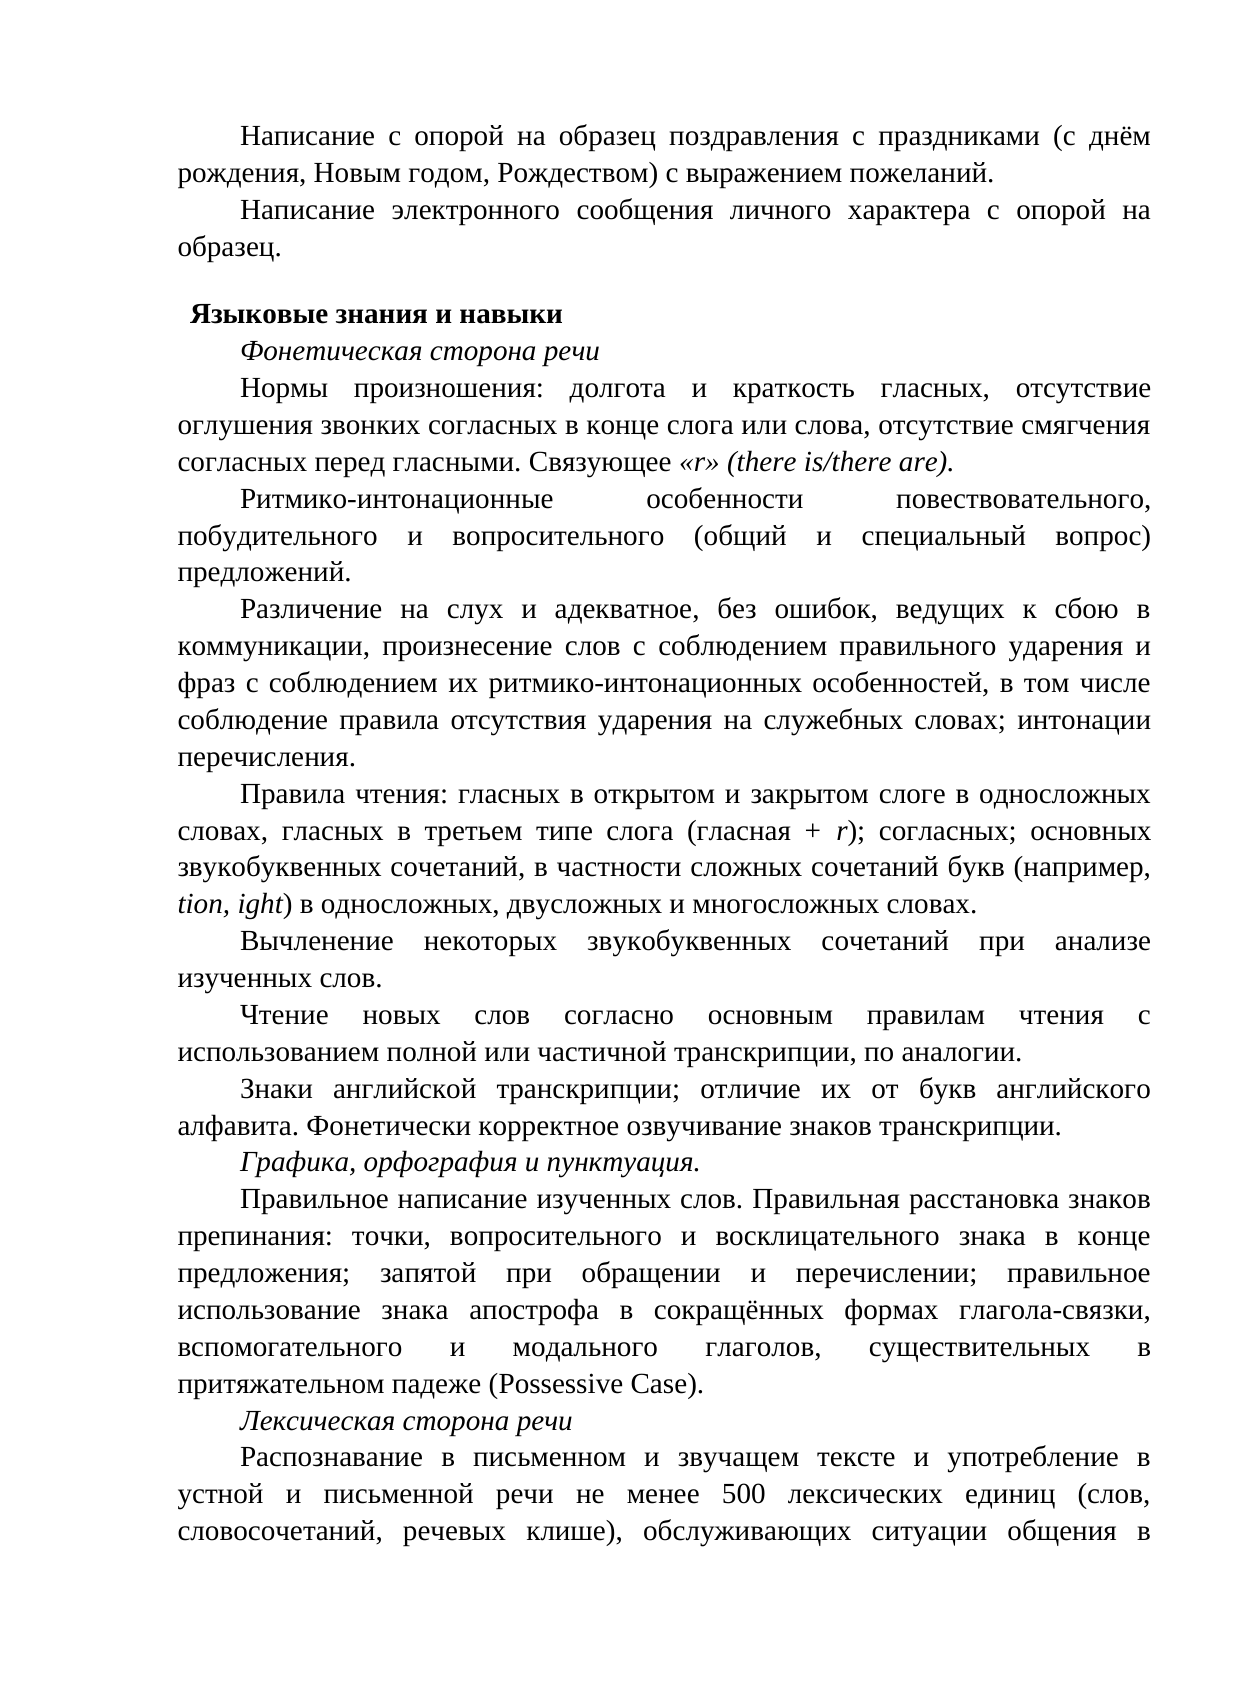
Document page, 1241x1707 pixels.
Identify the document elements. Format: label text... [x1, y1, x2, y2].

text Лексическая сторона речи [177, 1403, 1152, 1436]
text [177, 1439, 1152, 1547]
text Фонетическая сторона речи [177, 333, 1152, 367]
text Ритмико-интонационные особенности повествовательного, побудительного и вопросительного (общий и специальный вопрос) предложений. [177, 481, 1152, 588]
text Написание с опорой на образец поздравления с праздниками (с днём рождения, Новым годом, Рождеством) с выражением пожеланий. [177, 118, 1152, 188]
text Графика, орфография и пунктуация. [177, 1144, 1152, 1178]
text Вычленение некоторых звукобуквенных сочетаний при анализе изученных слов. [177, 923, 1152, 994]
text Правила чтения: гласных в открытом и закрытом слоге в односложных словах, гласных в третьем типе слога (гласная + r); согласных; основных звукобуквенных сочетаний, в частности сложных сочетаний букв (например, tion, ight) в односложных, двусложных и многосложных словах. [177, 776, 1152, 920]
text Правильное написание изученных слов. Правильная расстановка знаков препинания: точки, вопросительного и восклицательного знака в конце предложения; запятой при обращении и перечислении; правильное использование знака апострофа в сокращённых формах глагола-связки, вспомогательного и модального глаголов, существительных в притяжательном падеже (Possessive Case). [177, 1181, 1152, 1399]
text Чтение новых слов согласно основным правилам чтения с использованием полной или частичной транскрипции, по аналогии. [177, 997, 1152, 1067]
text Различение на слух и адекватное, без ошибок, ведущих к сбою в коммуникации, произнесение слов с соблюдением правильного ударения и фраз с соблюдением их ритмико-интонационных особенностей, в том числе соблюдение правила отсутствия ударения на служебных словах; интонации перечисления. [177, 591, 1152, 772]
text Написание электронного сообщения личного характера с опорой на образец. [177, 192, 1152, 262]
text Нормы произношения: долгота и краткость гласных, отсутствие оглушения звонких согласных в конце слога или слова, отсутствие смягчения согласных перед гласными. Связующее «r» (there is/there are). [177, 370, 1152, 477]
text Языковые знания и навыки [190, 296, 1152, 330]
text Знаки английской транскрипции; отличие их от букв английского алфавита. Фонетически корректное озвучивание знаков транскрипции. [177, 1071, 1152, 1141]
